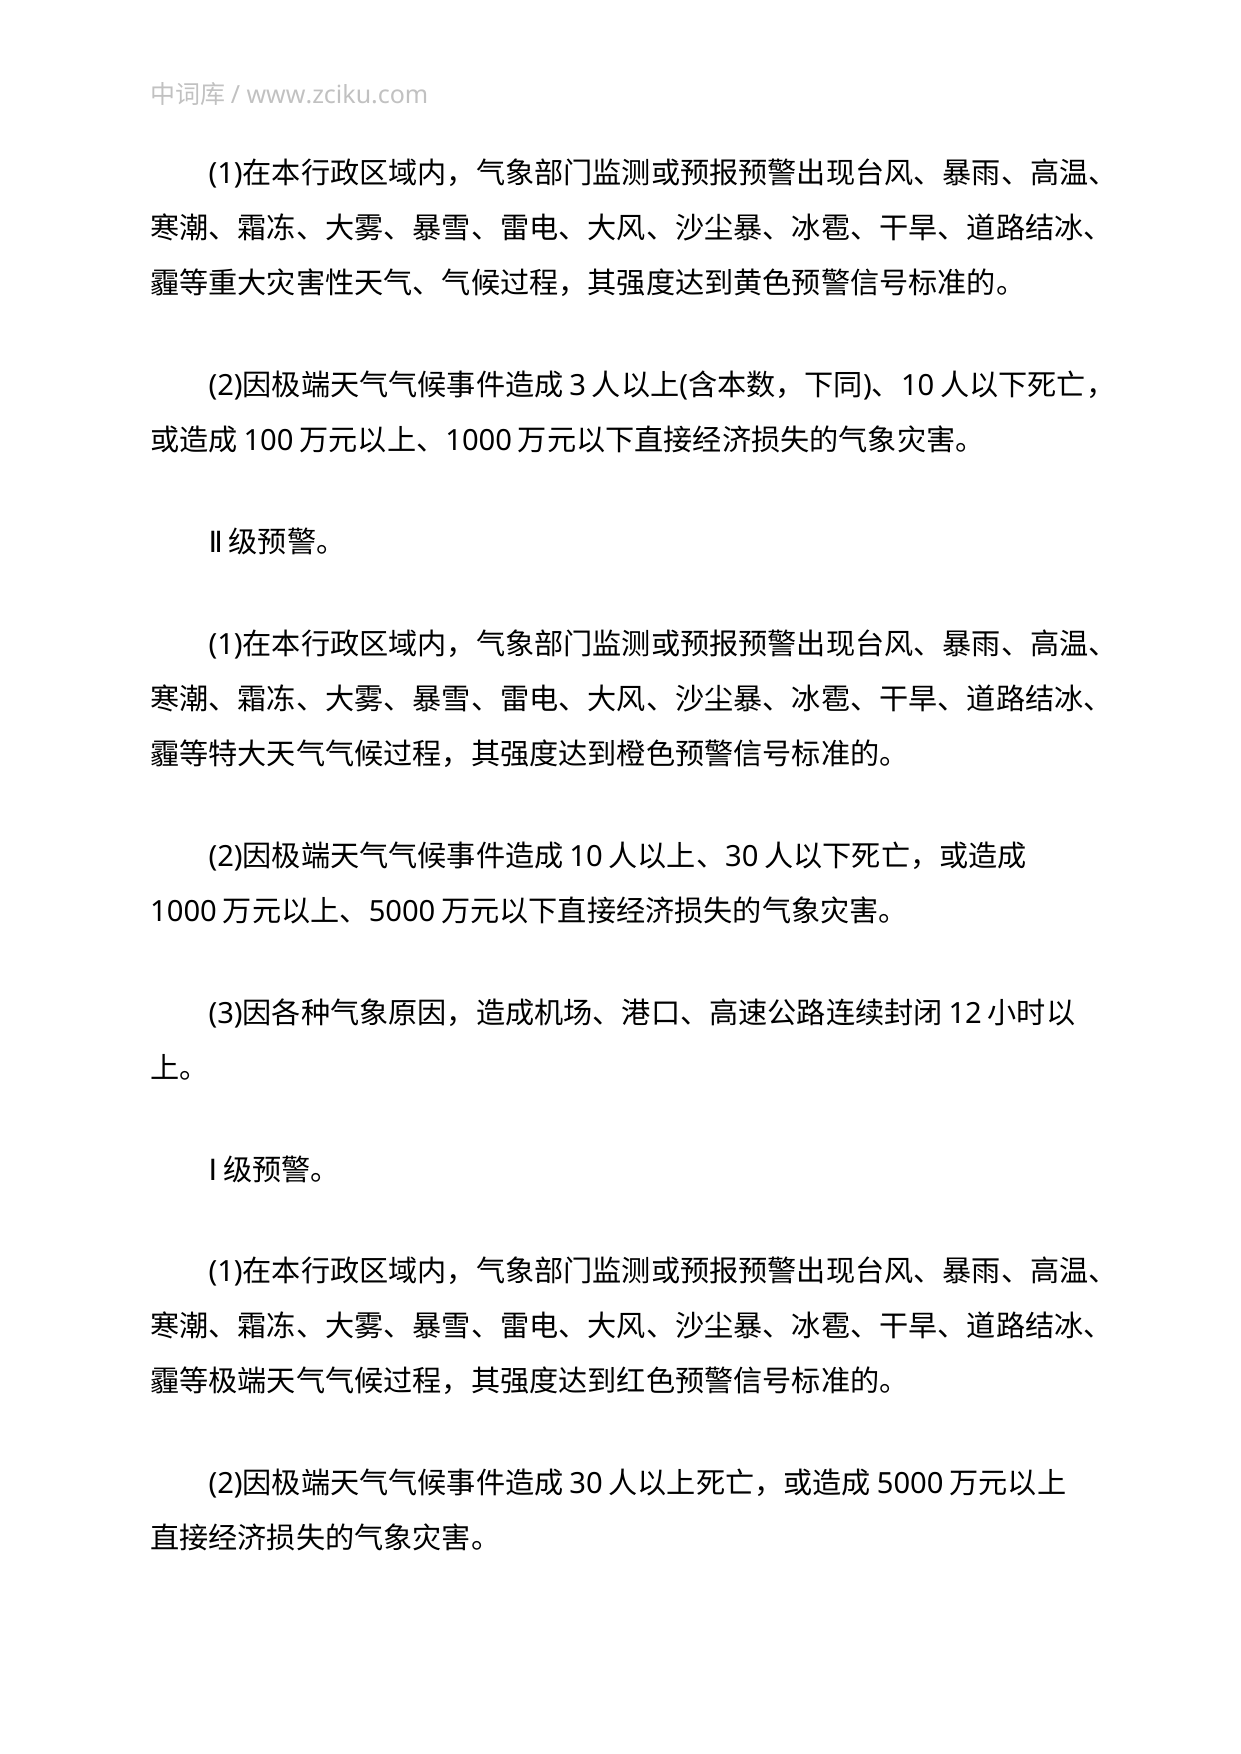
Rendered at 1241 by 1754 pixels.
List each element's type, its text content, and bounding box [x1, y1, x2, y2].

text (3)因各种气象原因，造成机场、港口、高速公路连续封闭12小时以上。 [150, 989, 1090, 1087]
text (1)在本行政区域内，气象部门监测或预报预警出现台风、暴雨、高温、寒潮、霜冻、大雾、暴雪、雷电、大风、沙尘暴、冰雹、干旱、道路结冰、霾等重大灾害性天气、气候过程，其强度达到黄色预警信号标准的。 [150, 150, 1090, 302]
text (2)因极端天气气候事件造成10人以上、30人以下死亡，或造成1000万元以上、5000万元以下直接经济损失的气象灾害。 [150, 832, 1090, 930]
text Ⅱ级预警。 [150, 519, 1090, 561]
text (1)在本行政区域内，气象部门监测或预报预警出现台风、暴雨、高温、寒潮、霜冻、大雾、暴雪、雷电、大风、沙尘暴、冰雹、干旱、道路结冰、霾等极端天气气候过程，其强度达到红色预警信号标准的。 [150, 1248, 1090, 1400]
text (2)因极端天气气候事件造成30人以上死亡，或造成5000万元以上直接经济损失的气象灾害。 [150, 1460, 1090, 1557]
text (2)因极端天气气候事件造成3人以上(含本数，下同)、10人以下死亡，或造成100万元以上、1000万元以下直接经济损失的气象灾害。 [150, 362, 1090, 459]
text (1)在本行政区域内，气象部门监测或预报预警出现台风、暴雨、高温、寒潮、霜冻、大雾、暴雪、雷电、大风、沙尘暴、冰雹、干旱、道路结冰、霾等特大天气气候过程，其强度达到橙色预警信号标准的。 [150, 621, 1090, 773]
text Ⅰ级预警。 [150, 1146, 1090, 1188]
